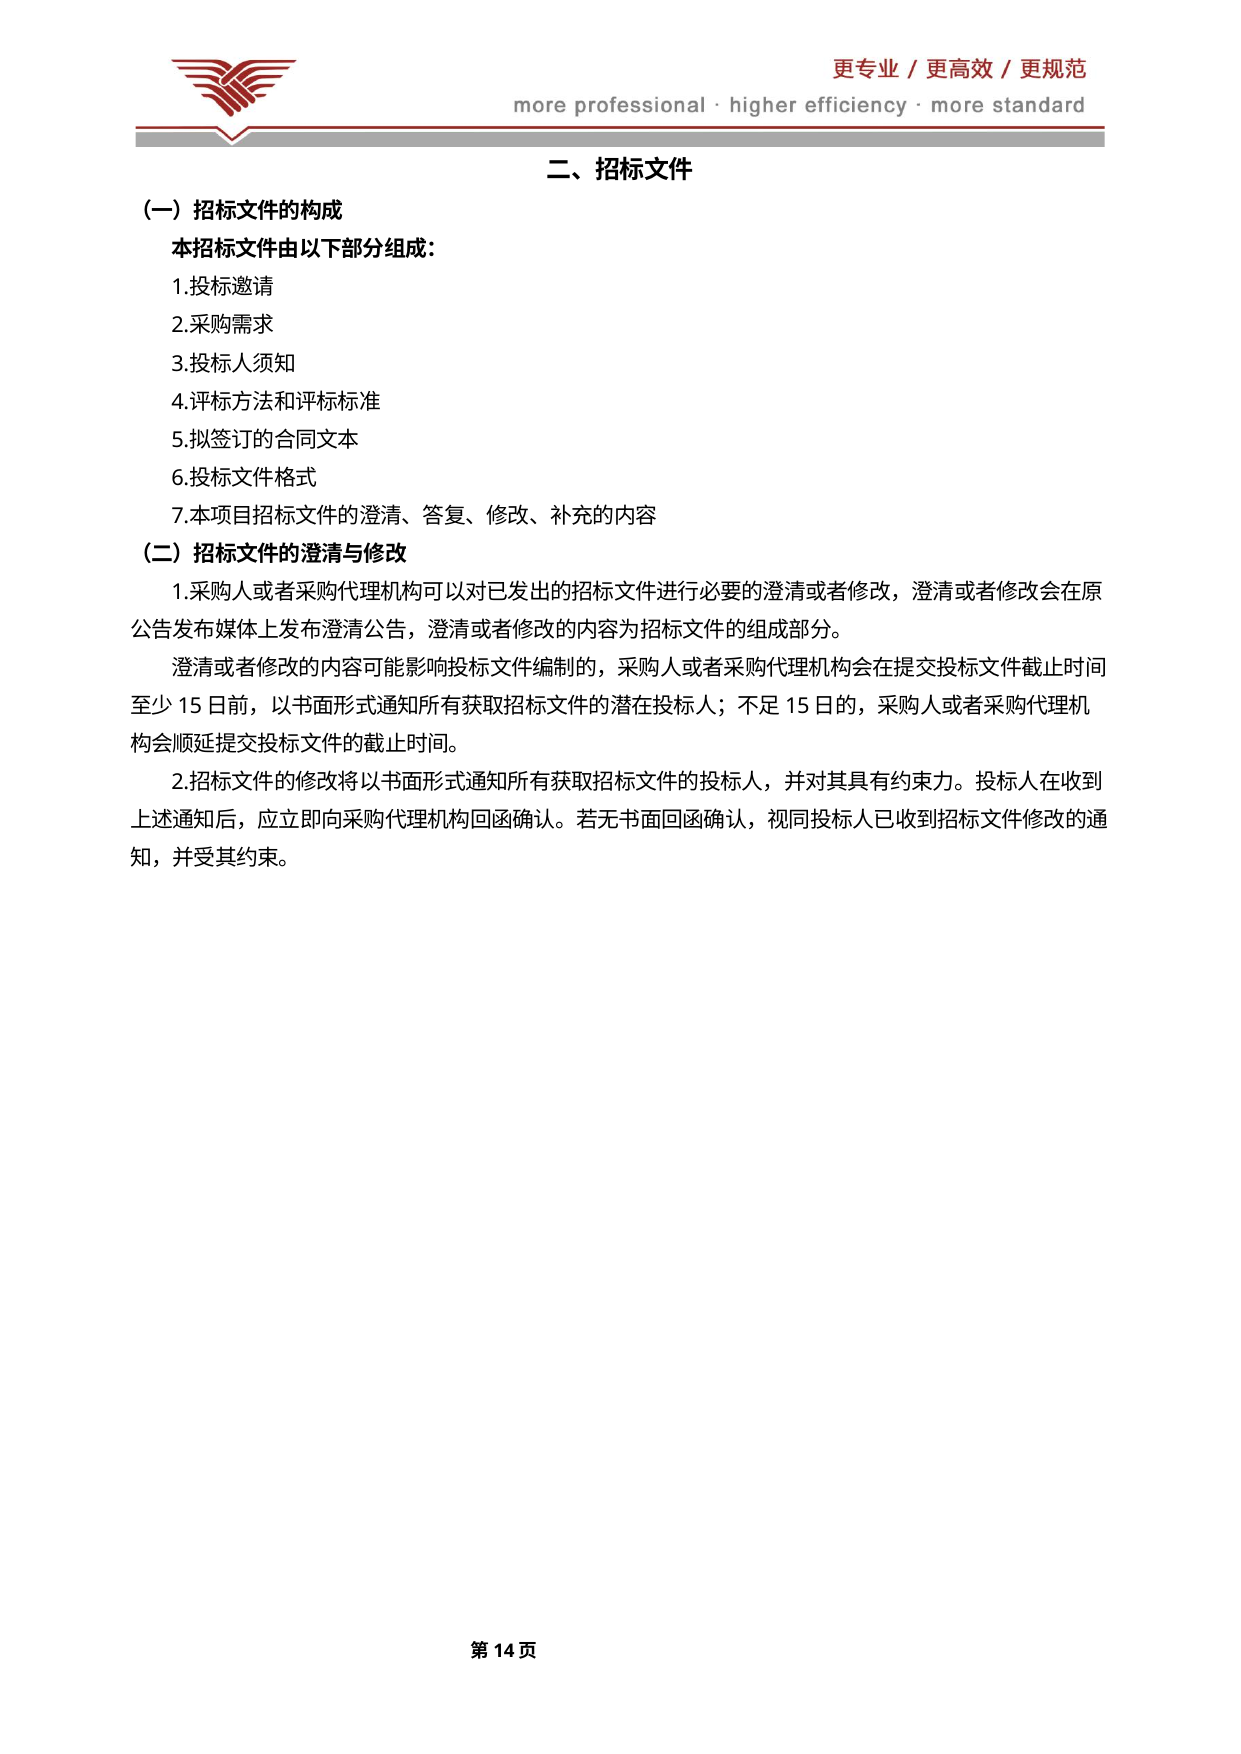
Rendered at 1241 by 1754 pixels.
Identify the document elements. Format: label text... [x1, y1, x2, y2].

picture [135, 35, 1105, 147]
text 3.投标人须知 [130, 346, 1110, 377]
text 7.本项目招标文件的澄清、答复、修改、补充的内容 [130, 498, 1110, 530]
text 6.投标文件格式 [130, 460, 1110, 492]
text 2.招标文件的修改将以书面形式通知所有获取招标文件的投标人，并对其具有约束力。投标人在收到上述通知后，应立即向采购代理机构回函确认。若无书面回函确认，视同投标人已收到招标文件修改的通知，并受其约束。 [130, 764, 1110, 871]
text 5.拟签订的合同文本 [130, 422, 1110, 453]
text 1.投标邀请 [130, 269, 1110, 301]
text 2.采购需求 [130, 307, 1110, 339]
text 澄清或者修改的内容可能影响投标文件编制的，采购人或者采购代理机构会在提交投标文件截止时间至少15日前，以书面形式通知所有获取招标文件的潜在投标人；不足15日的，采购人或者采购代理机构会顺延提交投标文件的截止时间。 [130, 650, 1110, 758]
text （一）招标文件的构成 [130, 193, 1110, 225]
text 本招标文件由以下部分组成： [130, 231, 1110, 263]
text 二、招标文件 [130, 150, 1110, 186]
text 4.评标方法和评标标准 [130, 384, 1110, 415]
text 1.采购人或者采购代理机构可以对已发出的招标文件进行必要的澄清或者修改，澄清或者修改会在原公告发布媒体上发布澄清公告，澄清或者修改的内容为招标文件的组成部分。 [130, 574, 1110, 644]
text （二）招标文件的澄清与修改 [130, 536, 1110, 568]
